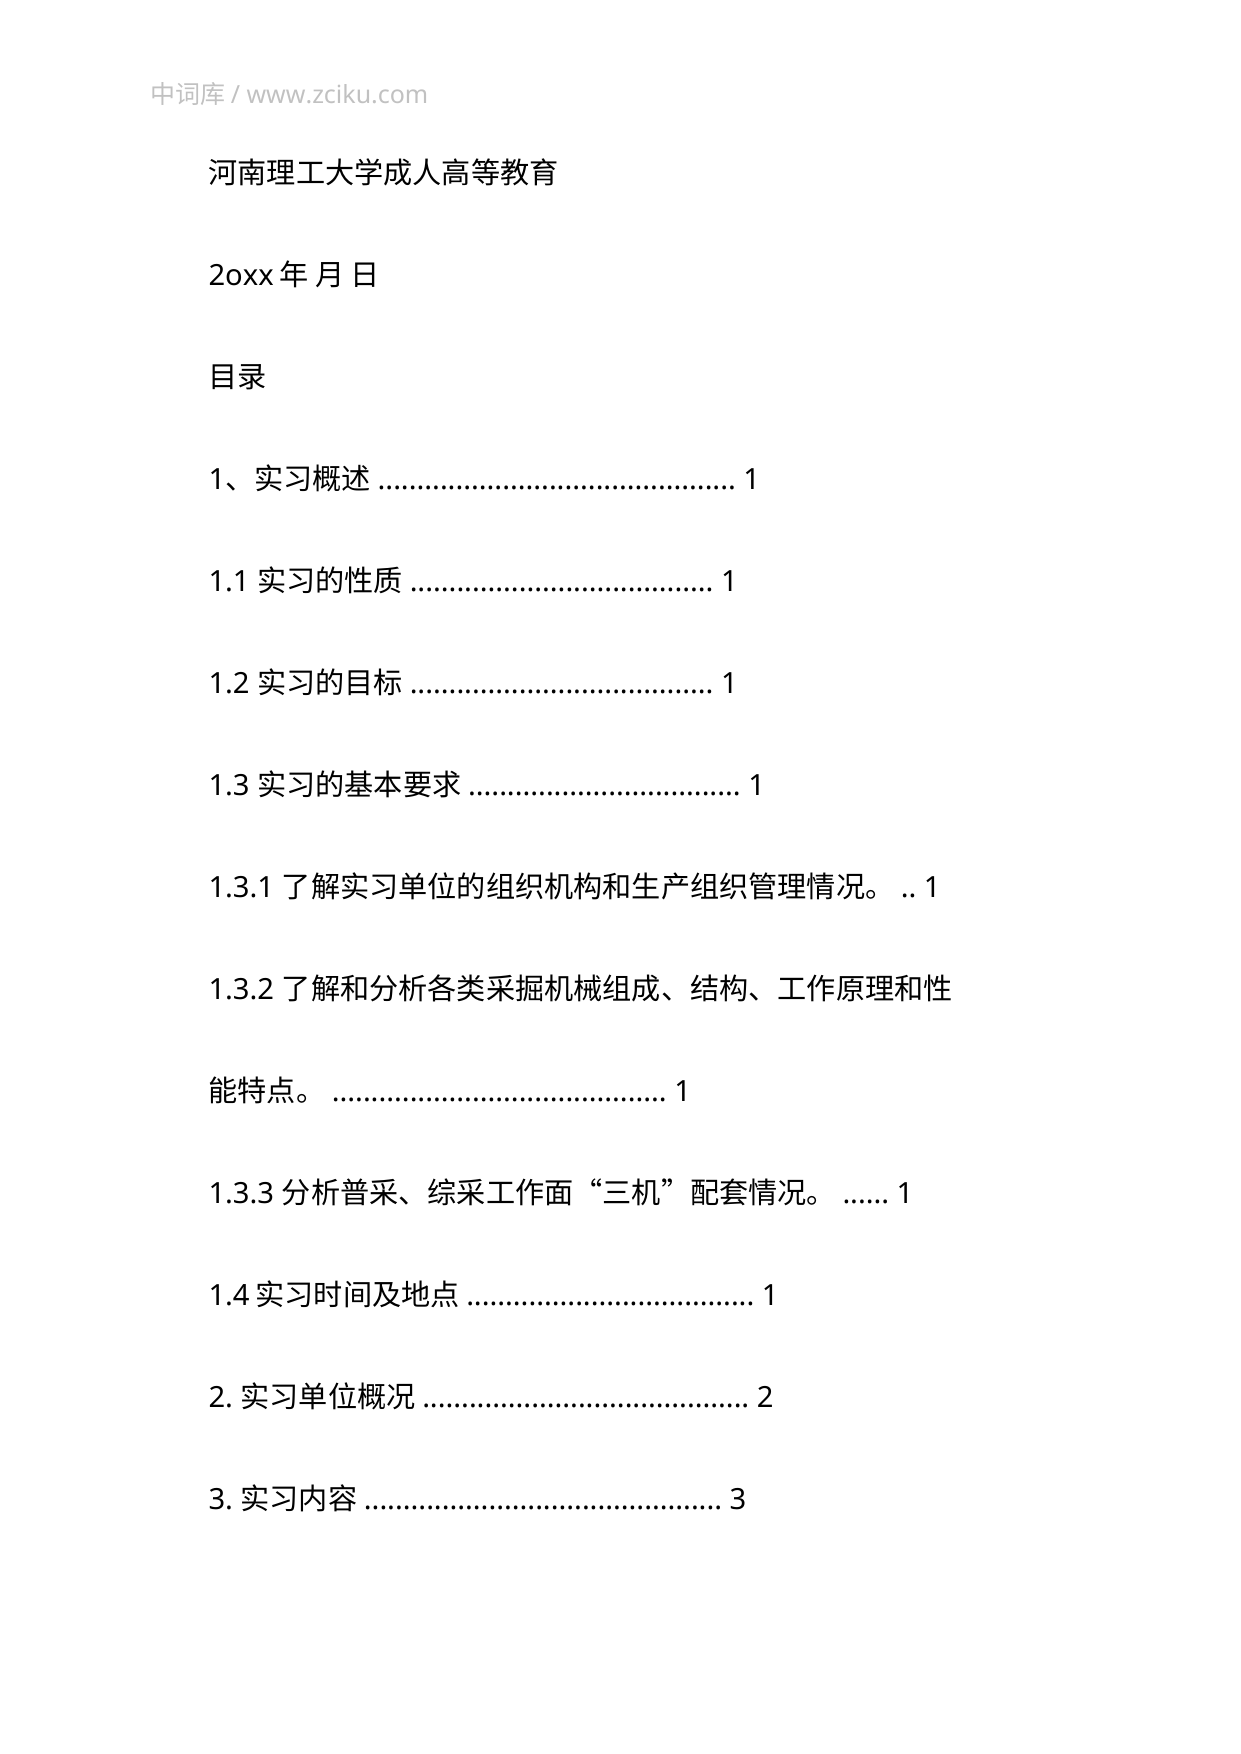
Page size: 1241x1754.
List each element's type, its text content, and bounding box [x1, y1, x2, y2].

text 能特点。 ........................................... 1 [150, 1067, 1090, 1110]
text 1.3.3 分析普采、综采工作面“三机”配套情况。 ...... 1 [150, 1169, 1090, 1212]
text 1、实习概述 .............................................. 1 [150, 456, 1090, 498]
text 2oxx年 月 日 [150, 252, 1090, 294]
text 2. 实习单位概况 .......................................... 2 [150, 1373, 1090, 1416]
text 1.4实习时间及地点 ..................................... 1 [150, 1271, 1090, 1314]
text 1.3 实习的基本要求 ................................... 1 [150, 761, 1090, 804]
text 3. 实习内容 .............................................. 3 [150, 1475, 1090, 1518]
text 1.2 实习的目标 ....................................... 1 [150, 659, 1090, 702]
text 河南理工大学成人高等教育 [150, 150, 1090, 192]
text 目录 [150, 354, 1090, 396]
text 1.3.2 了解和分析各类采掘机械组成、结构、工作原理和性 [150, 965, 1090, 1008]
text 1.1 实习的性质 ....................................... 1 [150, 557, 1090, 600]
text 1.3.1 了解实习单位的组织机构和生产组织管理情况。 .. 1 [150, 863, 1090, 906]
